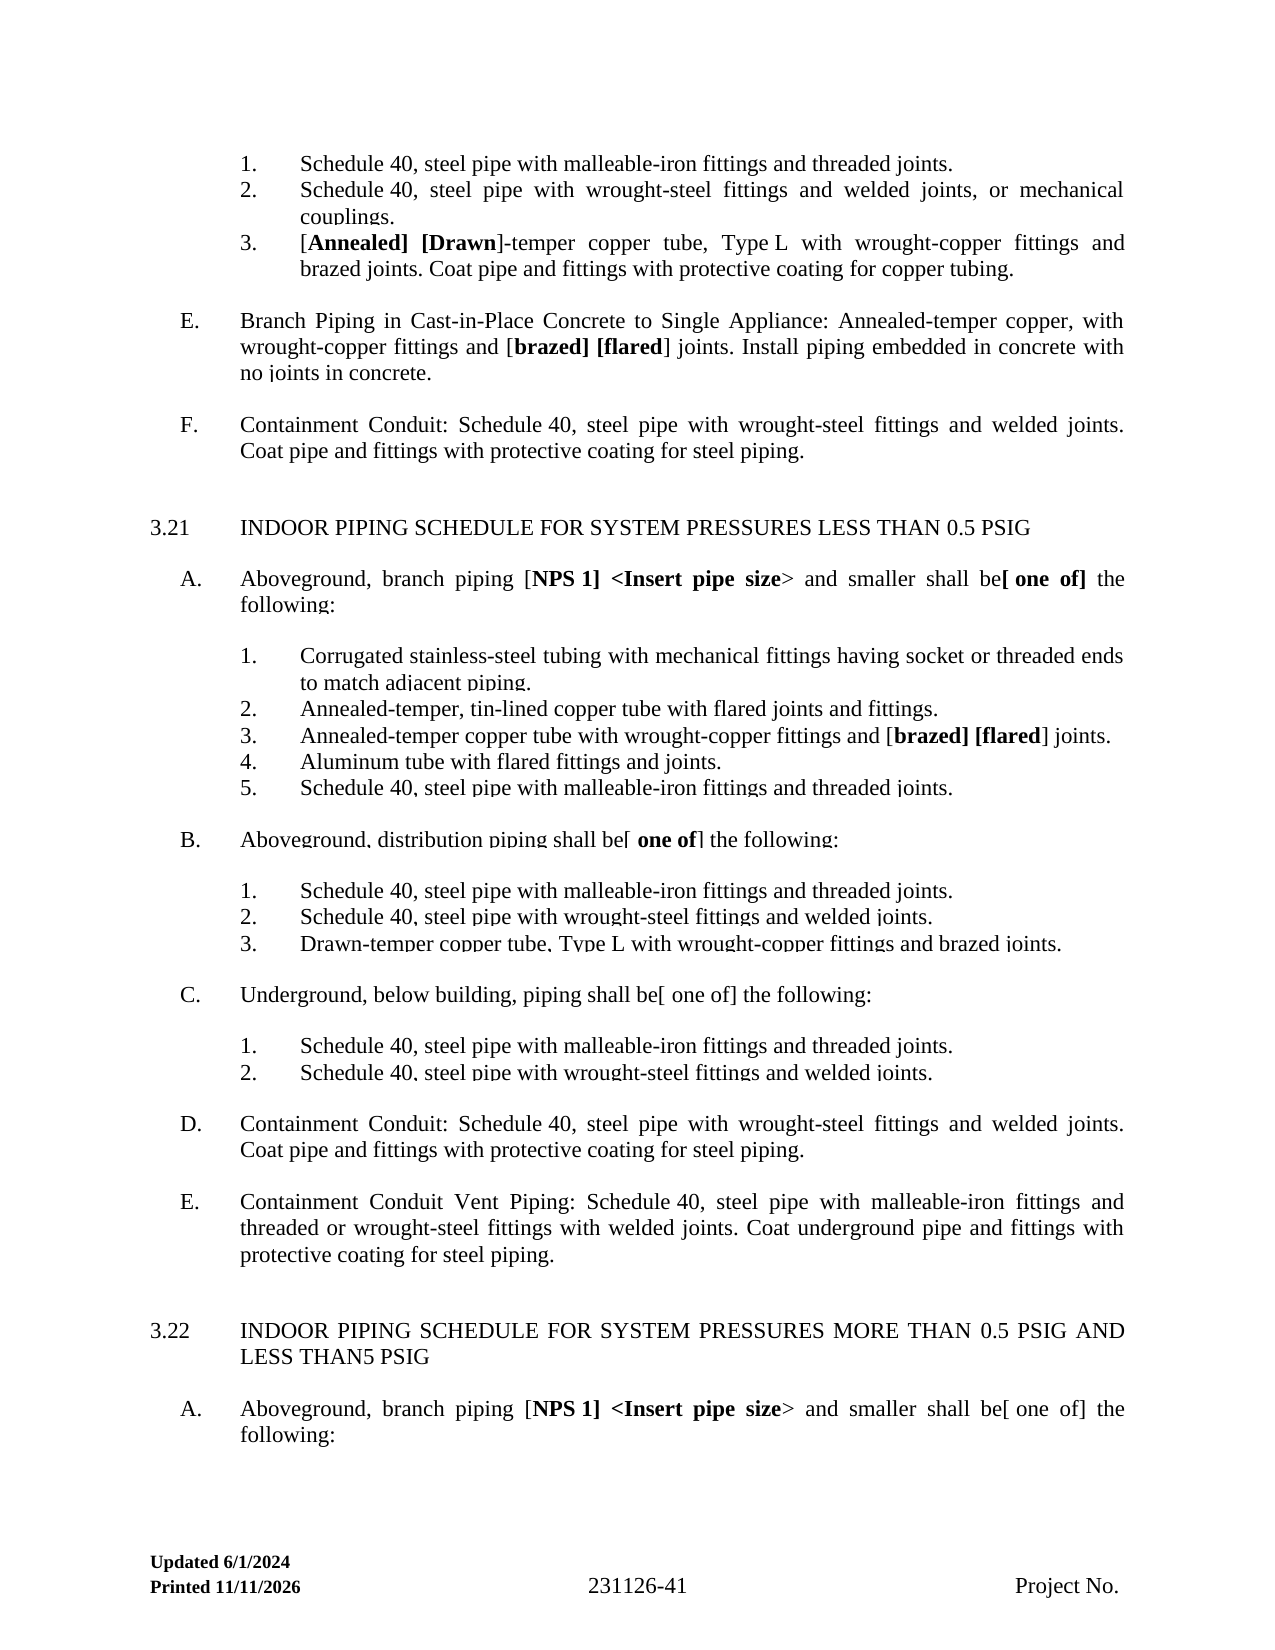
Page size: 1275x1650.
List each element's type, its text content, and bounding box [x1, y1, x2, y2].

text Containment Conduit Vent Piping: Schedule 40, steel pipe with malleable-iron fittings and threaded or wrought-steel fittings with welded joints. Coat underground pipe and fittings with protective coating for steel piping. [180, 1188, 1125, 1267]
text Aboveground, branch piping [NPS 1] <Insert pipe size> and smaller shall be[ one of] the following: [180, 1395, 1125, 1447]
text Containment Conduit: Schedule 40, steel pipe with wrought-steel fittings and welded joints. Coat pipe and fittings with protective coating for steel piping. [180, 1110, 1125, 1163]
text Schedule 40, steel pipe with malleable-iron fittings and threaded joints. [240, 150, 1125, 176]
text Annealed-temper copper tube with wrought-copper fittings and [brazed] [flared] joints. [240, 722, 1125, 748]
text Aboveground, distribution piping shall be[ one of] the following: [180, 826, 1125, 848]
text Schedule 40, steel pipe with wrought-steel fittings and welded joints. [240, 903, 1125, 926]
text Schedule 40, steel pipe with malleable-iron fittings and threaded joints. [240, 1032, 1125, 1059]
text Schedule 40, steel pipe with wrought-steel fittings and welded joints, or mechanical couplings. [240, 176, 1125, 225]
text Schedule 40, steel pipe with malleable-iron fittings and threaded joints. [240, 877, 1125, 903]
text INDOOR PIPING SCHEDULE FOR SYSTEM PRESSURES MORE THAN 0.5 PSIG AND LESS THAN5 PSIG [150, 1317, 1125, 1366]
text Drawn-temper copper tube, Type L with wrought-copper fittings and brazed joints. [240, 930, 1125, 952]
text Aboveground, branch piping [NPS 1] <Insert pipe size> and smaller shall be[ one of] the following: [180, 565, 1125, 614]
text Underground, below building, piping shall be[ one of] the following: [180, 981, 1125, 1007]
text Containment Conduit: Schedule 40, steel pipe with wrought-steel fittings and welded joints. Coat pipe and fittings with protective coating for steel piping. [180, 411, 1125, 463]
text INDOOR PIPING SCHEDULE FOR SYSTEM PRESSURES LESS THAN 0.5 PSIG [150, 513, 1125, 536]
text Corrugated stainless-steel tubing with mechanical fittings having socket or threaded ends to match adjacent piping. [240, 643, 1125, 691]
text Annealed-temper, tin-lined copper tube with flared joints and fittings. [240, 695, 1125, 722]
text Aluminum tube with flared fittings and joints. [240, 748, 1125, 774]
text Branch Piping in Cast-in-Place Concrete to Single Appliance: Annealed-temper copper, with wrought-copper fittings and [brazed] [flared] joints. Install piping embedded in concrete with no joints in concrete. [180, 307, 1125, 382]
text Schedule 40, steel pipe with wrought-steel fittings and welded joints. [240, 1059, 1125, 1081]
text Schedule 40, steel pipe with malleable-iron fittings and threaded joints. [240, 774, 1125, 797]
